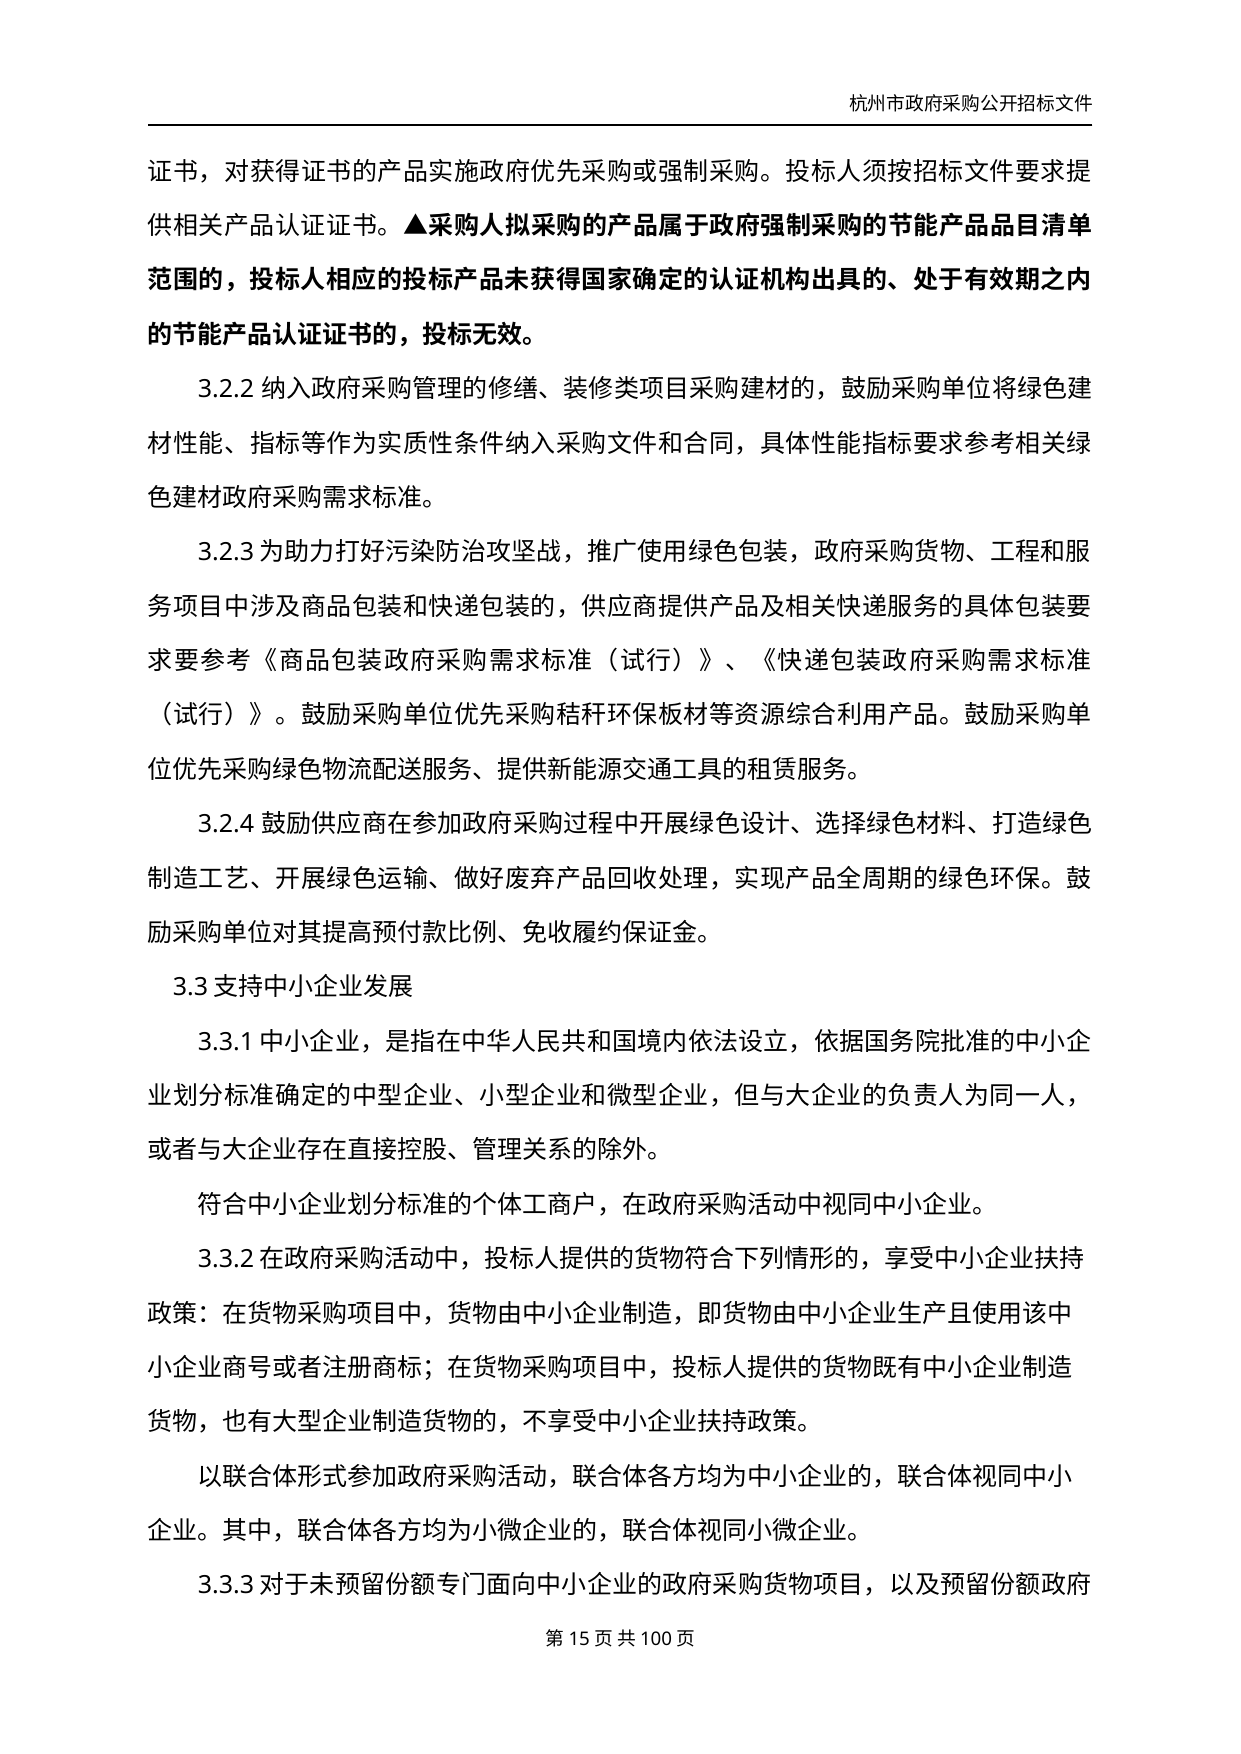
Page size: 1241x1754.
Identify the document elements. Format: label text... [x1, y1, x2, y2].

text 符合中小企业划分标准的个体工商户，在政府采购活动中视同中小企业。 [148, 1184, 1092, 1221]
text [148, 151, 1092, 351]
text 3.3支持中小企业发展 [148, 967, 1092, 1003]
text 3.2.2 纳入政府采购管理的修缮、装修类项目采购建材的，鼓励采购单位将绿色建材性能、指标等作为实质性条件纳入采购文件和合同，具体性能指标要求参考相关绿色建材政府采购需求标准。 [148, 369, 1092, 514]
text 3.3.2在政府采购活动中，投标人提供的货物符合下列情形的，享受中小企业扶持政策：在货物采购项目中，货物由中小企业制造，即货物由中小企业生产且使用该中小企业商号或者注册商标；在货物采购项目中，投标人提供的货物既有中小企业制造货物，也有大型企业制造货物的，不享受中小企业扶持政策。 [148, 1239, 1092, 1438]
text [148, 1565, 1092, 1601]
text 3.2.4 鼓励供应商在参加政府采购过程中开展绿色设计、选择绿色材料、打造绿色制造工艺、开展绿色运输、做好废弃产品回收处理，实现产品全周期的绿色环保。鼓励采购单位对其提高预付款比例、免收履约保证金。 [148, 804, 1092, 949]
text 3.2.3为助力打好污染防治攻坚战，推广使用绿色包装，政府采购货物、工程和服务项目中涉及商品包装和快递包装的，供应商提供产品及相关快递服务的具体包装要求要参考《商品包装政府采购需求标准（试行）》、《快递包装政府采购需求标准（试行）》。鼓励采购单位优先采购秸秆环保板材等资源综合利用产品。鼓励采购单位优先采购绿色物流配送服务、提供新能源交通工具的租赁服务。 [148, 532, 1092, 786]
text 3.3.1中小企业，是指在中华人民共和国境内依法设立，依据国务院批准的中小企业划分标准确定的中型企业、小型企业和微型企业，但与大企业的负责人为同一人，或者与大企业存在直接控股、管理关系的除外。 [148, 1021, 1092, 1166]
text 以联合体形式参加政府采购活动，联合体各方均为中小企业的，联合体视同中小企业。其中，联合体各方均为小微企业的，联合体视同小微企业。 [148, 1456, 1092, 1547]
